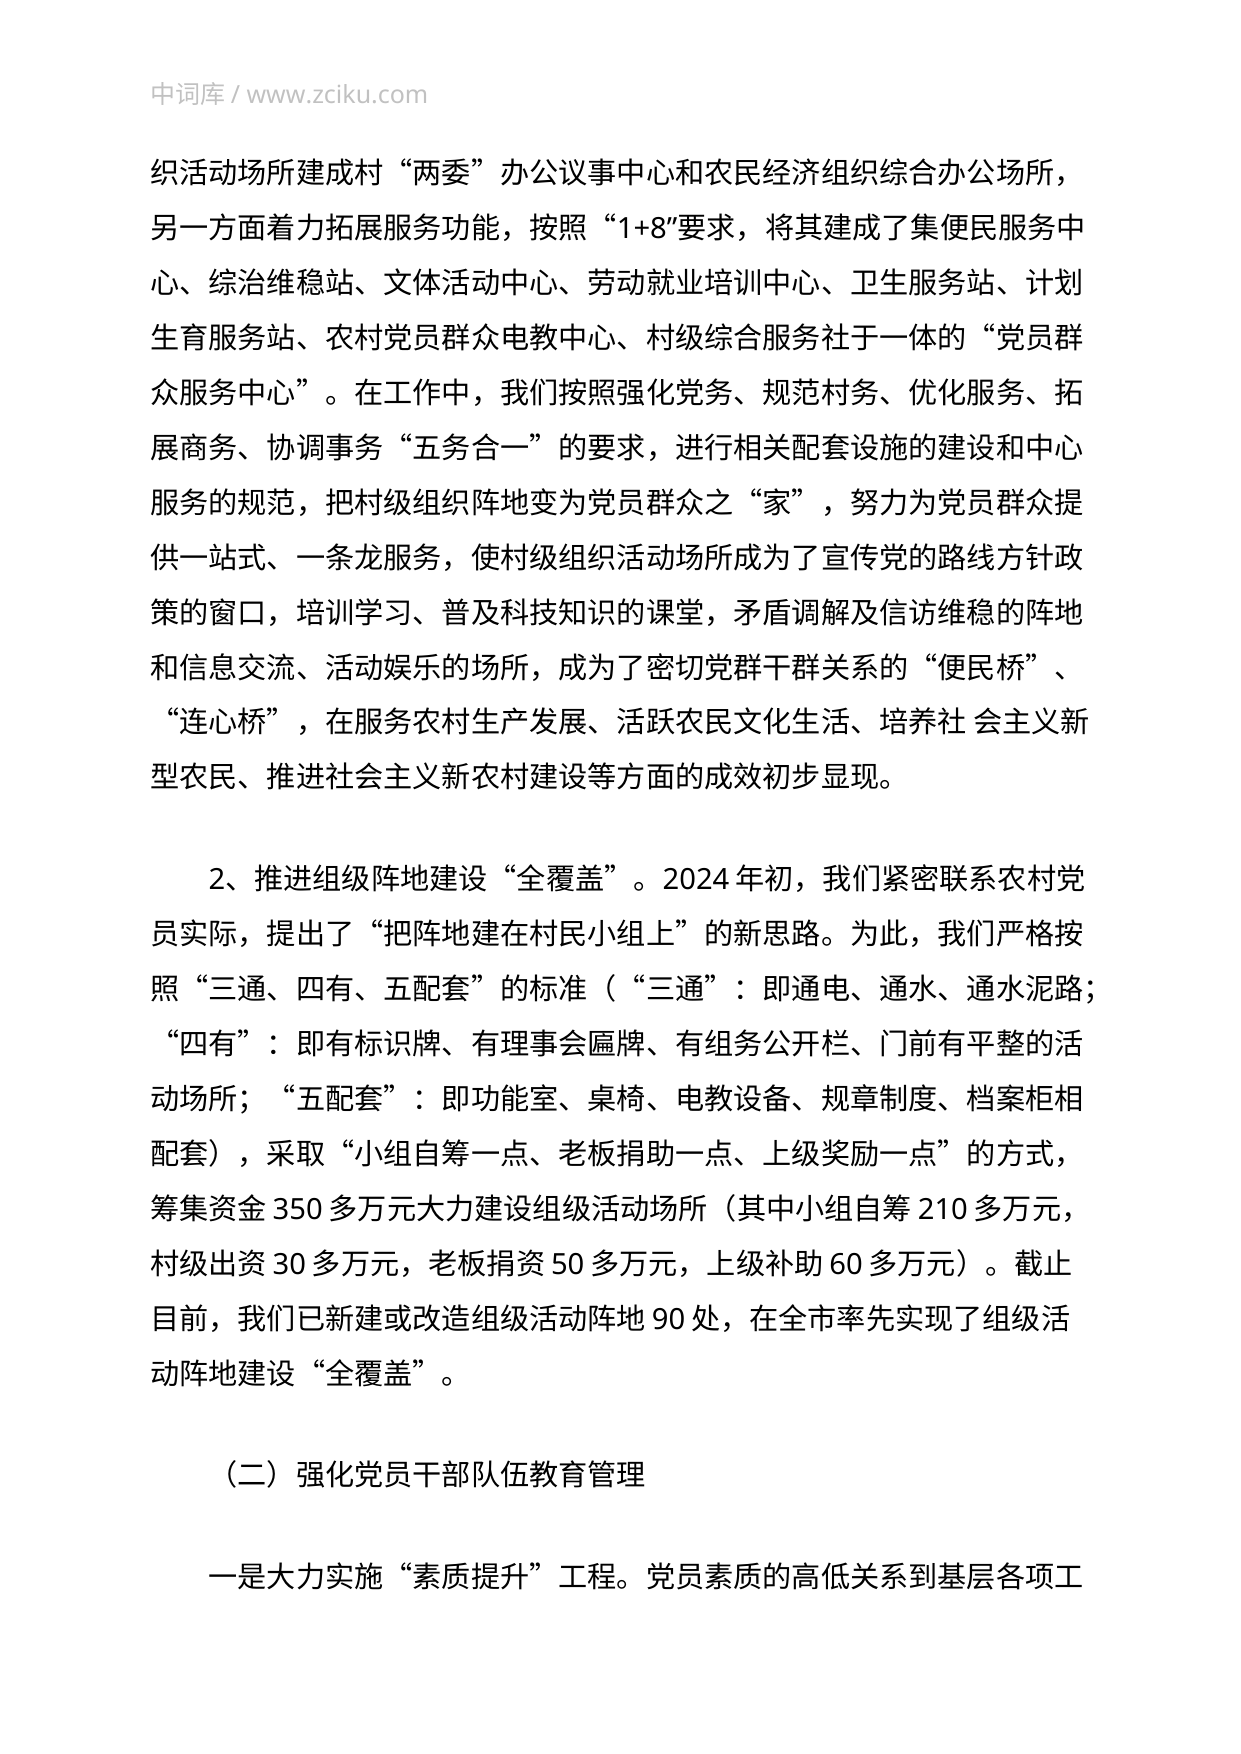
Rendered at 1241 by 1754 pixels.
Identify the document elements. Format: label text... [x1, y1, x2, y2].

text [150, 1554, 1090, 1596]
text 2、推进组级阵地建设“全覆盖”。2024年初，我们紧密联系农村党员实际，提出了“把阵地建在村民小组上”的新思路。为此，我们严格按照“三通、四有、五配套”的标准（“三通”：即通电、通水、通水泥路；“四有”：即有标识牌、有理事会匾牌、有组务公开栏、门前有平整的活动场所；“五配套”：即功能室、桌椅、电教设备、规章制度、档案柜相配套），采取“小组自筹一点、老板捐助一点、上级奖励一点”的方式，筹集资金350多万元大力建设组级活动场所（其中小组自筹210多万元，村级出资30多万元，老板捐资50多万元，上级补助60多万元）。截止目前，我们已新建或改造组级活动阵地90处，在全市率先实现了组级活动阵地建设“全覆盖”。 [150, 856, 1090, 1392]
text （二）强化党员干部队伍教育管理 [150, 1452, 1090, 1494]
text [150, 150, 1090, 796]
